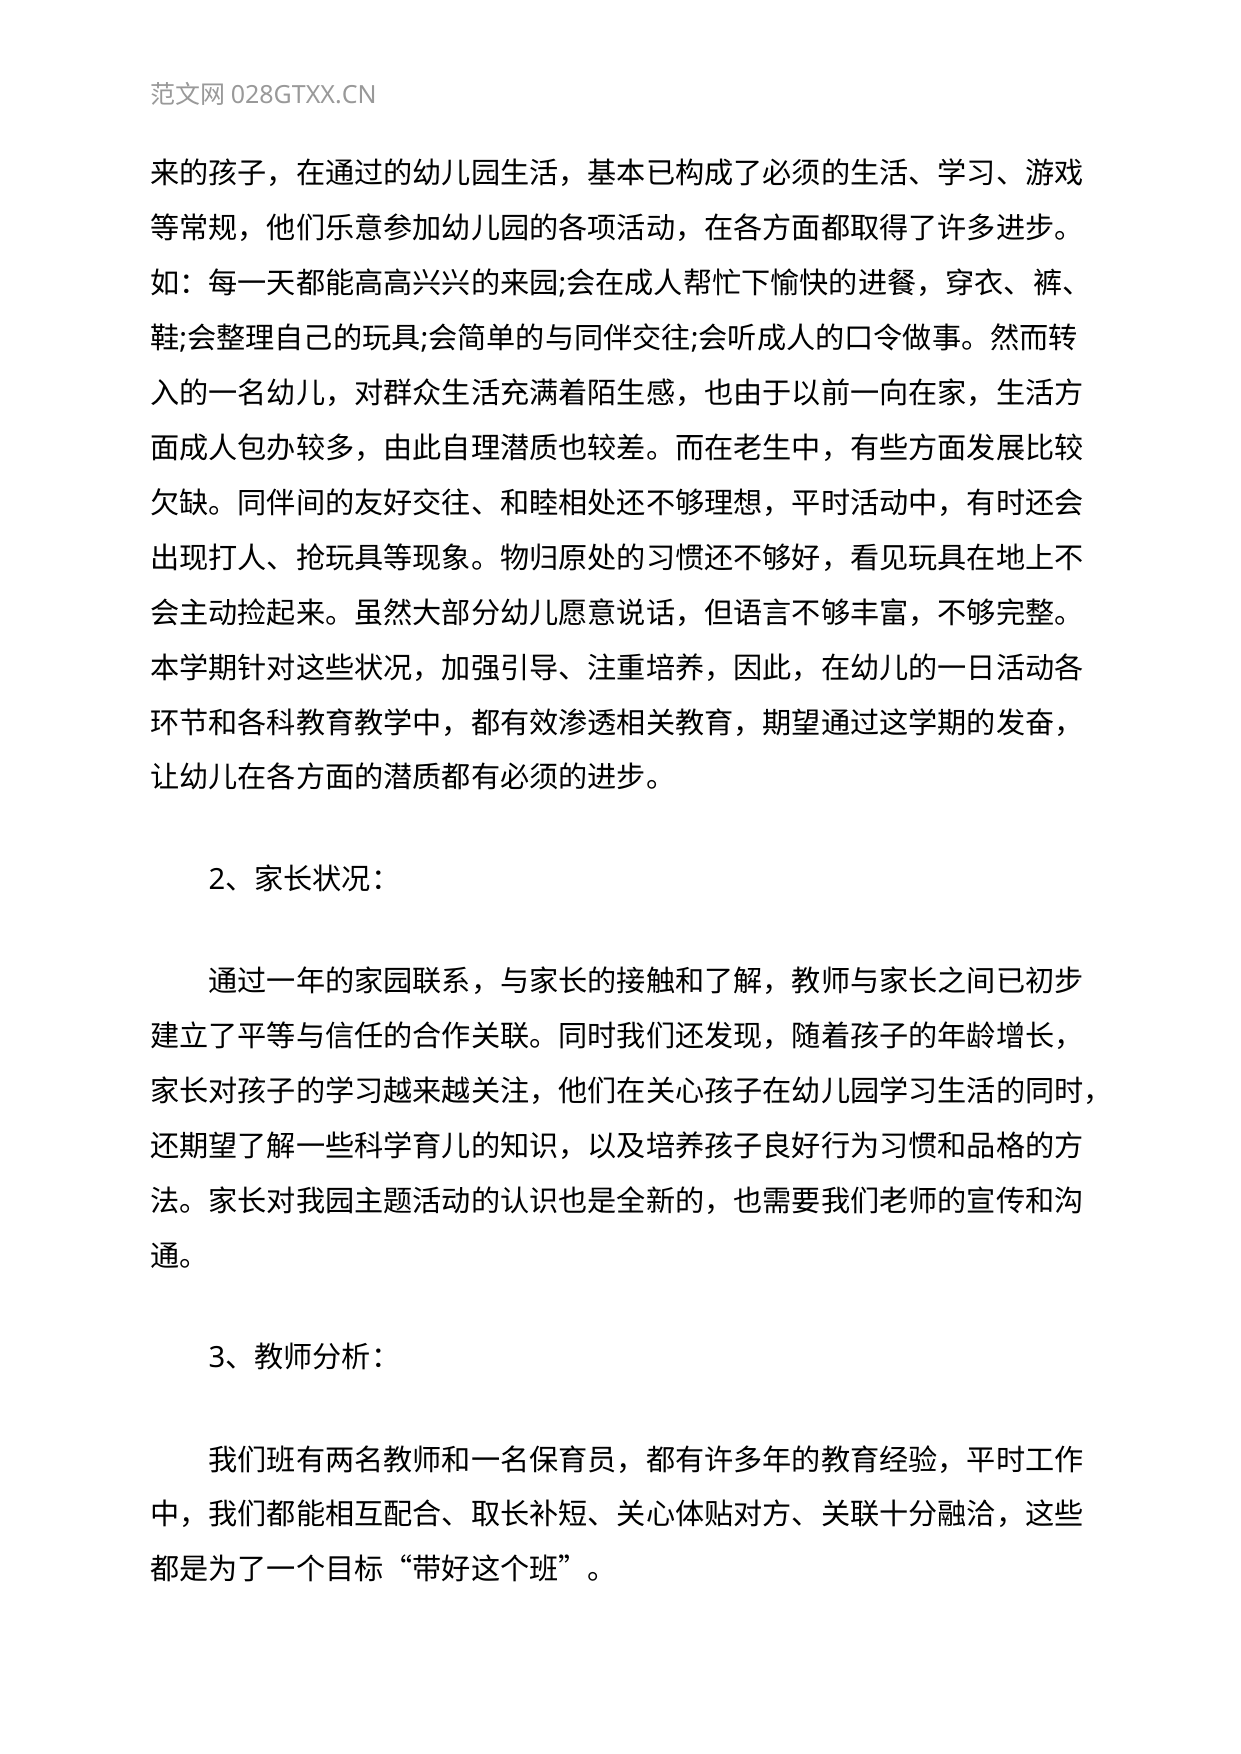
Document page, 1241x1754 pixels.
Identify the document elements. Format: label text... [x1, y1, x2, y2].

text 我们班有两名教师和一名保育员，都有许多年的教育经验，平时工作中，我们都能相互配合、取长补短、关心体贴对方、关联十分融洽，这些都是为了一个目标“带好这个班”。 [150, 1436, 1090, 1588]
text 2、家长状况： [150, 856, 1090, 898]
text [150, 150, 1090, 796]
text 通过一年的家园联系，与家长的接触和了解，教师与家长之间已初步建立了平等与信任的合作关联。同时我们还发现，随着孩子的年龄增长，家长对孩子的学习越来越关注，他们在关心孩子在幼儿园学习生活的同时，还期望了解一些科学育儿的知识，以及培养孩子良好行为习惯和品格的方法。家长对我园主题活动的认识也是全新的，也需要我们老师的宣传和沟通。 [150, 958, 1090, 1274]
text 3、教师分析： [150, 1334, 1090, 1376]
